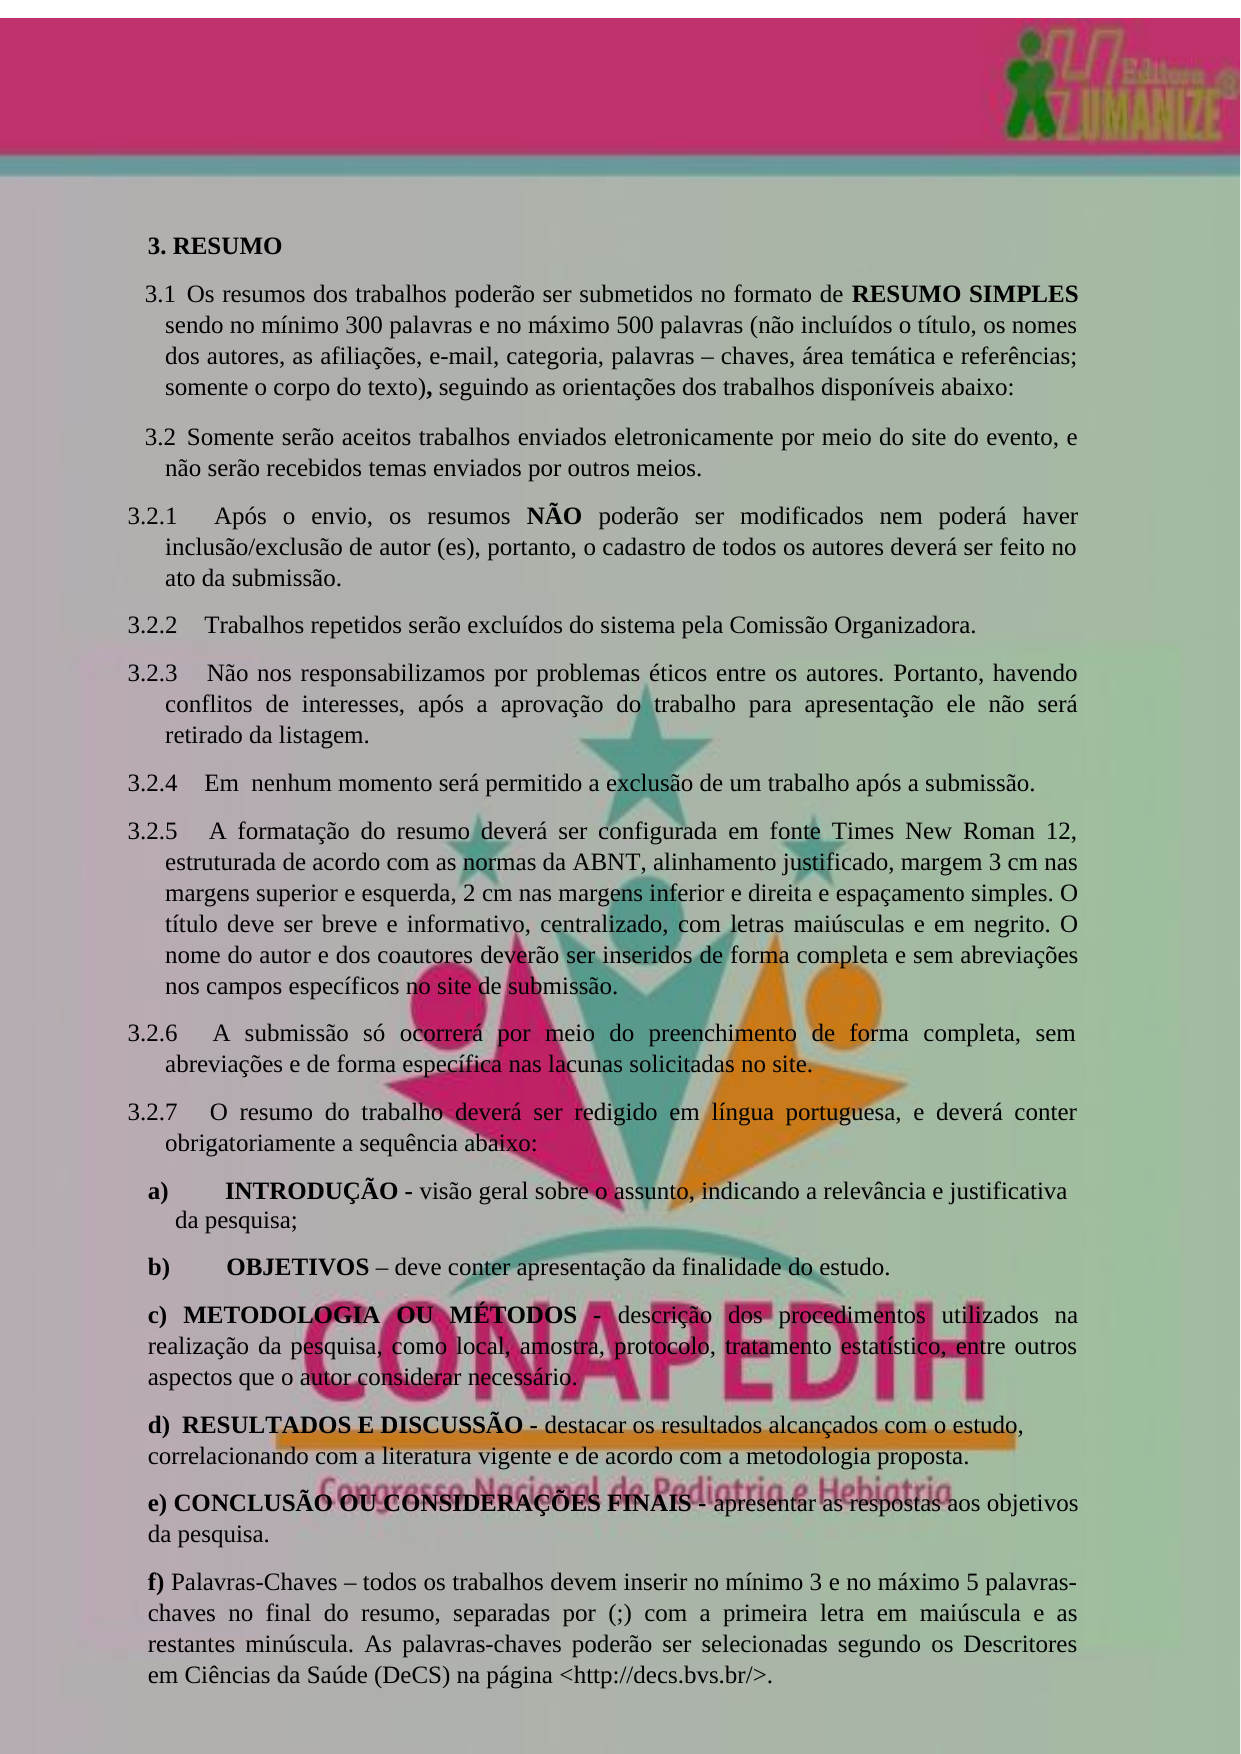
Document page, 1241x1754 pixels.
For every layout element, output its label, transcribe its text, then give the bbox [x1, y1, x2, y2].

picture [0, 18, 1241, 1754]
list Após o envio, os resumos NÃO poderão ser modificados nem poderá haver inclusão/exclusão de autor (es), portanto, o cadastro de todos os autores deverá ser feito no ato da submissão. [127, 501, 1078, 592]
list RESULTADOS E DISCUSSÃO - destacar os resultados alcançados com o estudo, correlacionando com a literatura vigente e de acordo com a metodologia proposta. [148, 1410, 1078, 1469]
list INTRODUÇÃO - visão geral sobre o assunto, indicando a relevância e justificativa da pesquisa; [148, 1176, 1090, 1233]
list CONCLUSÃO OU CONSIDERAÇÕES FINAIS - apresentar as respostas aos objetivos da pesquisa. [148, 1488, 1078, 1548]
subtitle RESUMO [148, 231, 1090, 260]
list Palavras-Chaves – todos os trabalhos devem inserir no mínimo 3 e no máximo 5 palavras- chaves no final do resumo, separadas por (;) com a primeira letra em maiúscula e as restantes minúscula. As palavras-chaves poderão ser selecionadas segundo os Descritores em Ciências da Saúde (DeCS) na página <http://decs.bvs.br/>. [148, 1567, 1078, 1689]
list Somente serão aceitos trabalhos enviados eletronicamente por meio do site do evento, e não serão recebidos temas enviados por outros meios. [144, 422, 1079, 482]
list Trabalhos repetidos serão excluídos do sistema pela Comissão Organizadora. [127, 611, 1090, 639]
list Os resumos dos trabalhos poderão ser submetidos no formato de RESUMO SIMPLES sendo no mínimo 300 palavras e no máximo 500 palavras (não incluídos o título, os nomes dos autores, as afiliações, e-mail, categoria, palavras – chaves, área temática e referências; somente o corpo do texto), seguindo as orientações dos trabalhos disponíveis abaixo: [144, 279, 1079, 401]
list METODOLOGIA OU MÉTODOS - descrição dos procedimentos utilizados na realização da pesquisa, como local, amostra, protocolo, tratamento estatístico, entre outros aspectos que o autor considerar necessário. [148, 1300, 1078, 1391]
list Em nenhum momento será permitido a exclusão de um trabalho após a submissão. [127, 768, 1090, 797]
list O resumo do trabalho deverá ser redigido em língua portuguesa, e deverá conter obrigatoriamente a sequência abaixo: [127, 1097, 1078, 1157]
list Não nos responsabilizamos por problemas éticos entre os autores. Portanto, havendo conflitos de interesses, após a aprovação do trabalho para apresentação ele não será retirado da listagem. [127, 658, 1078, 749]
list A formatação do resumo deverá ser configurada em fonte Times New Roman 12, estruturada de acordo com as normas da ABNT, alinhamento justificado, margem 3 cm nas margens superior e esquerda, 2 cm nas margens inferior e direita e espaçamento simples. O título deve ser breve e informativo, centralizado, com letras maiúsculas e em negrito. O nome do autor e dos coautores deverão ser inseridos de forma completa e sem abreviações nos campos específicos no site de submissão. [127, 816, 1079, 1000]
list A submissão só ocorrerá por meio do preenchimento de forma completa, sem abreviações e de forma específica nas lacunas solicitadas no site. [127, 1018, 1077, 1078]
list OBJETIVOS – deve conter apresentação da finalidade do estudo. [148, 1252, 1090, 1281]
